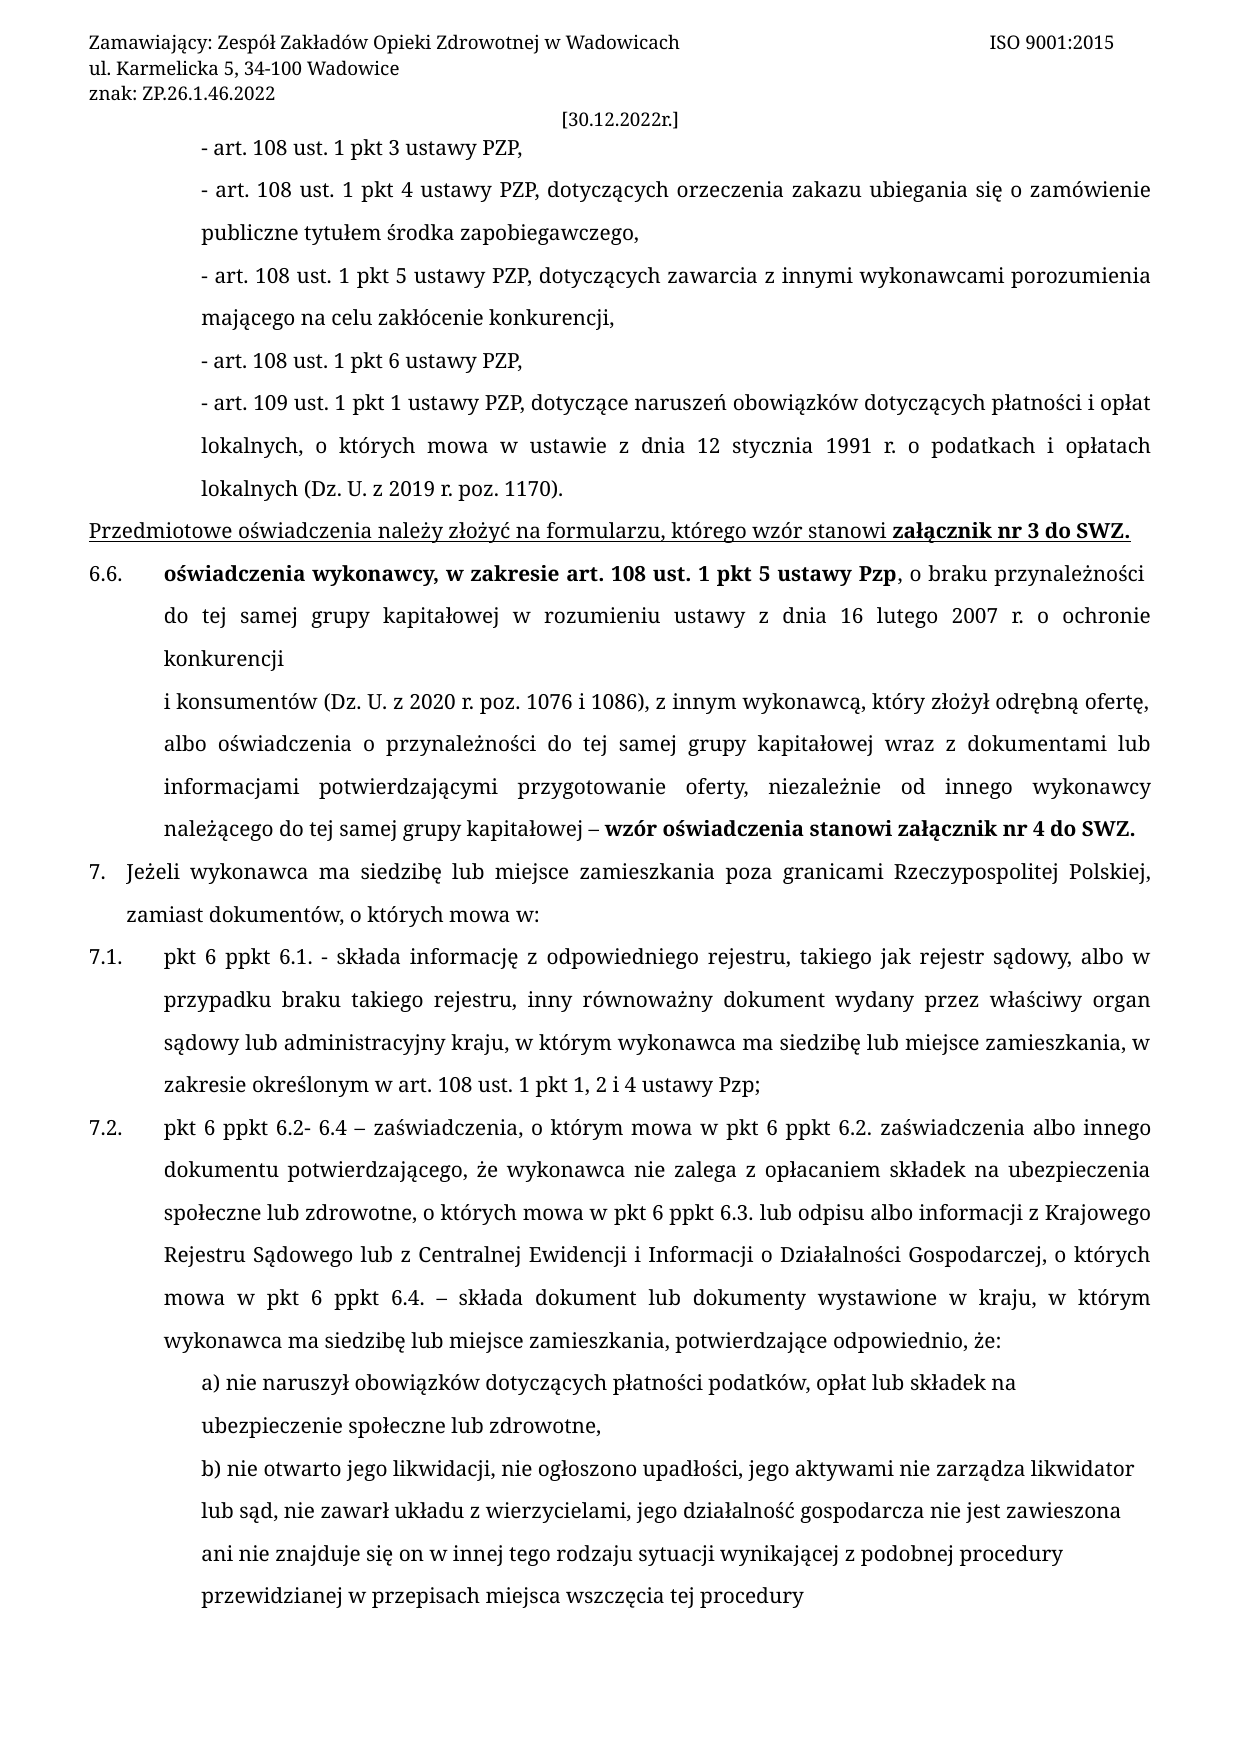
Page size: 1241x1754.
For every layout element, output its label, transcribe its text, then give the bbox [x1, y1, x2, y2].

text - art. 108 ust. 1 pkt 3 ustawy PZP, [201, 133, 1152, 161]
text - art. 108 ust. 1 pkt 4 ustawy PZP, dotyczących orzeczenia zakazu ubiegania się o zamówienie publiczne tytułem środka zapobiegawczego, [201, 176, 1152, 247]
text a) nie naruszył obowiązków dotyczących płatności podatków, opłat lub składek na ubezpieczenie społeczne lub zdrowotne, [201, 1368, 1152, 1439]
text - art. 108 ust. 1 pkt 6 ustawy PZP, [201, 346, 1152, 374]
list pkt 6 ppkt 6.1. - składa informację z odpowiedniego rejestru, takiego jak rejestr sądowy, albo w przypadku braku takiego rejestru, inny równoważny dokument wydany przez właściwy organ sądowy lub administracyjny kraju, w którym wykonawca ma siedzibę lub miejsce zamieszkania, w zakresie określonym w art. 108 ust. 1 pkt 1, 2 i 4 ustawy Pzp; [89, 942, 1152, 1099]
text - art. 109 ust. 1 pkt 1 ustawy PZP, dotyczące naruszeń obowiązków dotyczących płatności i opłat lokalnych, o których mowa w ustawie z dnia 12 stycznia 1991 r. o podatkach i opłatach lokalnych (Dz. U. z 2019 r. poz. 1170). [201, 388, 1152, 502]
list pkt 6 ppkt 6.2- 6.4 – zaświadczenia, o którym mowa w pkt 6 ppkt 6.2. zaświadczenia albo innego dokumentu potwierdzającego, że wykonawca nie zalega z opłacaniem składek na ubezpieczenia społeczne lub zdrowotne, o których mowa w pkt 6 ppkt 6.3. lub odpisu albo informacji z Krajowego Rejestru Sądowego lub z Centralnej Ewidencji i Informacji o Działalności Gospodarczej, o których mowa w pkt 6 ppkt 6.4. – składa dokument lub dokumenty wystawione w kraju, w którym wykonawca ma siedzibę lub miejsce zamieszkania, potwierdzające odpowiednio, że: [89, 1113, 1152, 1354]
text b) nie otwarto jego likwidacji, nie ogłoszono upadłości, jego aktywami nie zarządza likwidator lub sąd, nie zawarł układu z wierzycielami, jego działalność gospodarcza nie jest zawieszona ani nie znajduje się on w innej tego rodzaju sytuacji wynikającej z podobnej procedury przewidzianej w przepisach miejsca wszczęcia tej procedury [201, 1454, 1152, 1610]
list Jeżeli wykonawca ma siedzibę lub miejsce zamieszkania poza granicami Rzeczypospolitej Polskiej, zamiast dokumentów, o których mowa w: [89, 857, 1152, 928]
text Przedmiotowe oświadczenia należy złożyć na formularzu, którego wzór stanowi załącznik nr 3 do SWZ. [89, 516, 1152, 545]
list oświadczenia wykonawcy, w zakresie art. 108 ust. 1 pkt 5 ustawy Pzp, o braku przynależności do tej samej grupy kapitałowej w rozumieniu ustawy z dnia 16 lutego 2007 r. o ochronie konkurencji i konsumentów (Dz. U. z 2020 r. poz. 1076 i 1086), z innym wykonawcą, który złożył odrębną ofertę, albo oświadczenia o przynależności do tej samej grupy kapitałowej wraz z dokumentami lub informacjami potwierdzającymi przygotowanie oferty, niezależnie od innego wykonawcy należącego do tej samej grupy kapitałowej – wzór oświadczenia stanowi załącznik nr 4 do SWZ. [89, 559, 1152, 843]
text - art. 108 ust. 1 pkt 5 ustawy PZP, dotyczących zawarcia z innymi wykonawcami porozumienia mającego na celu zakłócenie konkurencji, [201, 261, 1152, 332]
